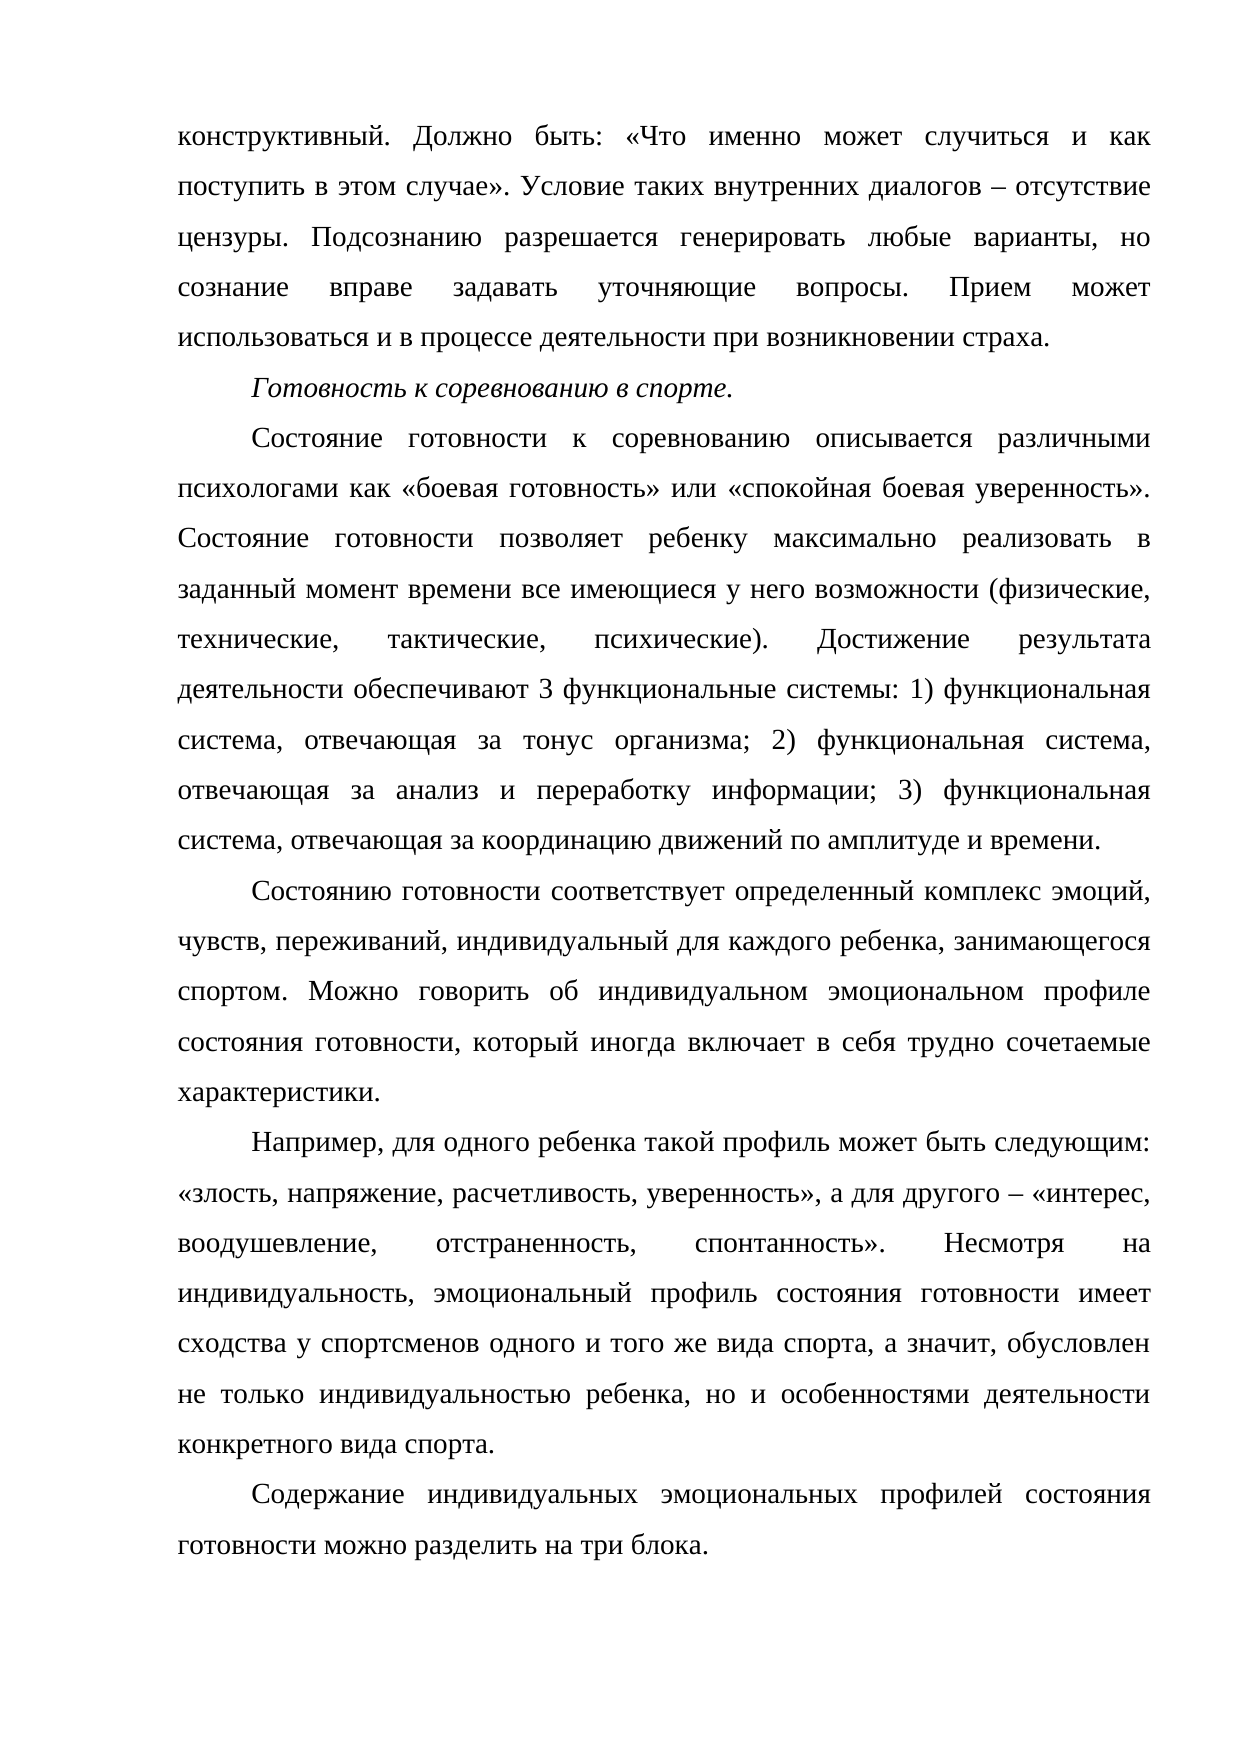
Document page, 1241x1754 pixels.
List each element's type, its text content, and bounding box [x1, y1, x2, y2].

text Состоянию готовности соответствует определенный комплекс эмоций, чувств, переживаний, индивидуальный для каждого ребенка, занимающегося спортом. Можно говорить об индивидуальном эмоциональном профиле состояния готовности, который иногда включает в себя трудно сочетаемые характеристики. [177, 873, 1152, 1108]
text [177, 118, 1152, 353]
text Состояние готовности к соревнованию описывается различными психологами как «боевая готовность» или «спокойная боевая уверенность». Состояние готовности позволяет ребенку максимально реализовать в заданный момент времени все имеющиеся у него возможности (физические, технические, тактические, психические). Достижение результата деятельности обеспечивают 3 функциональные системы: 1) функциональная система, отвечающая за тонус организма; 2) функциональная система, отвечающая за анализ и переработку информации; 3) функциональная система, отвечающая за координацию движений по амплитуде и времени. [177, 420, 1152, 856]
text Например, для одного ребенка такой профиль может быть следующим: «злость, напряжение, расчетливость, уверенность», а для другого – «интерес, воодушевление, отстраненность, спонтанность». Несмотря на индивидуальность, эмоциональный профиль состояния готовности имеет сходства у спортсменов одного и того же вида спорта, а значит, обусловлен не только индивидуальностью ребенка, но и особенностями деятельности конкретного вида спорта. [177, 1124, 1152, 1460]
text Содержание индивидуальных эмоциональных профилей состояния готовности можно разделить на три блока. [177, 1477, 1152, 1560]
text Готовность к соревнованию в спорте. [177, 370, 1152, 403]
